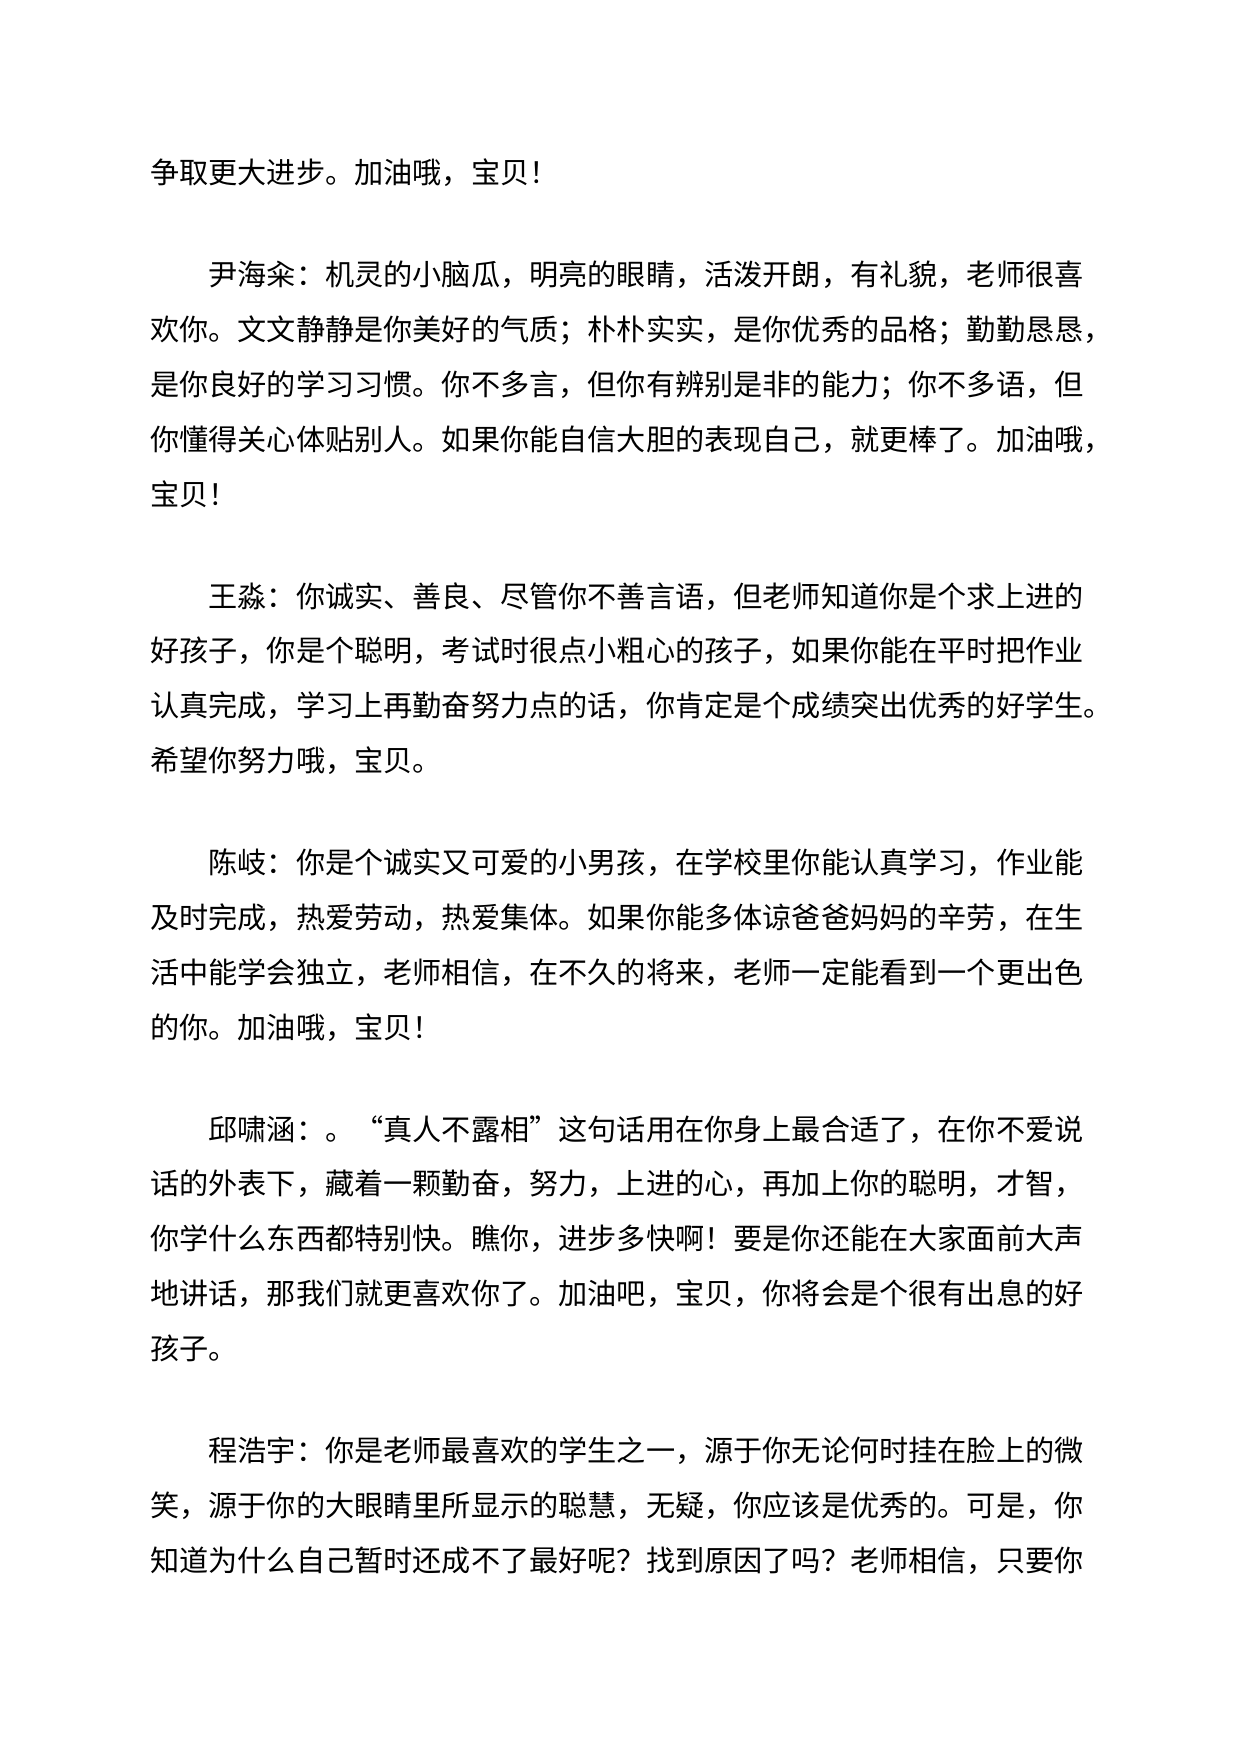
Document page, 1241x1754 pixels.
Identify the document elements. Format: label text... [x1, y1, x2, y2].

text 邱啸涵：。“真人不露相”这句话用在你身上最合适了，在你不爱说话的外表下，藏着一颗勤奋，努力，上进的心，再加上你的聪明，才智，你学什么东西都特别快。瞧你，进步多快啊！要是你还能在大家面前大声地讲话，那我们就更喜欢你了。加油吧，宝贝，你将会是个很有出息的好孩子。 [150, 1106, 1090, 1368]
text 王淼：你诚实、善良、尽管你不善言语，但老师知道你是个求上进的好孩子，你是个聪明，考试时很点小粗心的孩子，如果你能在平时把作业认真完成，学习上再勤奋努力点的话，你肯定是个成绩突出优秀的好学生。希望你努力哦，宝贝。 [150, 573, 1090, 780]
text 尹海籴：机灵的小脑瓜，明亮的眼睛，活泼开朗，有礼貌，老师很喜欢你。文文静静是你美好的气质；朴朴实实，是你优秀的品格；勤勤恳恳，是你良好的学习习惯。你不多言，但你有辨别是非的能力；你不多语，但你懂得关心体贴别人。如果你能自信大胆的表现自己，就更棒了。加油哦，宝贝！ [150, 252, 1090, 514]
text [150, 1427, 1090, 1579]
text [150, 150, 1090, 192]
text 陈岐：你是个诚实又可爱的小男孩，在学校里你能认真学习，作业能及时完成，热爱劳动，热爱集体。如果你能多体谅爸爸妈妈的辛劳，在生活中能学会独立，老师相信，在不久的将来，老师一定能看到一个更出色的你。加油哦，宝贝！ [150, 839, 1090, 1047]
